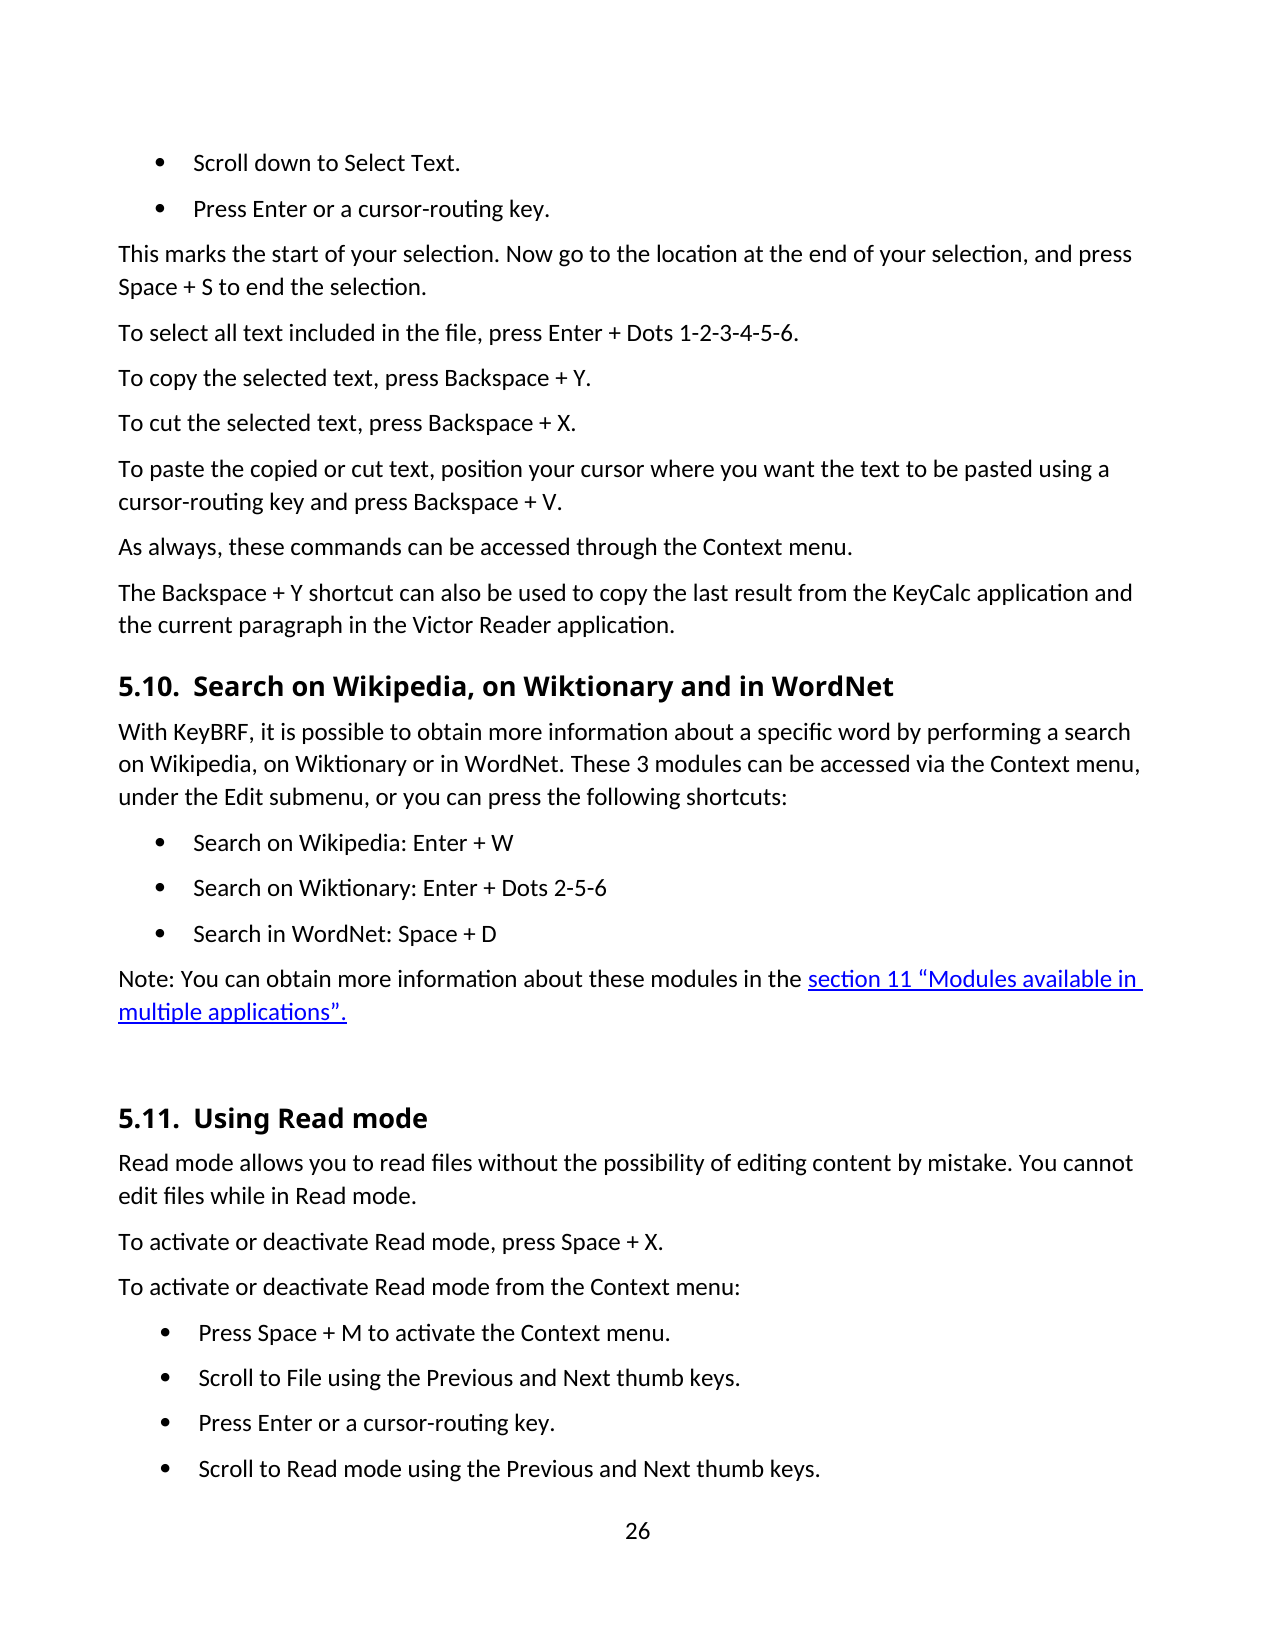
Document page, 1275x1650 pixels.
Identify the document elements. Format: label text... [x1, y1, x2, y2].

list Scroll to Read mode using the Previous and Next thumb keys. [161, 1453, 1157, 1483]
subtitle Using Read mode [118, 1099, 1157, 1136]
list Search on Wiktionary: Enter + Dots 2-5-6 [156, 872, 1157, 903]
text To paste the copied or cut text, position your cursor where you want the text to be pasted using a cursor-routing key and press Backspace + V. [118, 453, 1157, 516]
text The Backspace + Y shortcut can also be used to copy the last result from the KeyCalc application and the current paragraph in the Victor Reader application. [118, 577, 1157, 640]
list Press Enter or a cursor-routing key. [156, 193, 1157, 223]
text To cut the selected text, press Backspace + X. [118, 408, 1157, 438]
text To activate or deactivate Read mode, press Space + X. [118, 1226, 1157, 1256]
list Scroll to File using the Previous and Next thumb keys. [161, 1362, 1157, 1393]
text This marks the start of your selection. Now go to the location at the end of your selection, and press Space + S to end the selection. [118, 238, 1157, 302]
text To copy the selected text, press Backspace + Y. [118, 362, 1157, 393]
text To select all text included in the file, press Enter + Dots 1-2-3-4-5-6. [118, 317, 1157, 347]
text Note: You can obtain more information about these modules in the section 11 “Modules available in multiple applications”. [118, 963, 1157, 1027]
subtitle Search on Wikipedia, on Wiktionary and in WordNet [118, 668, 1157, 704]
list Press Enter or a cursor-routing key. [161, 1408, 1157, 1438]
list Scroll down to Select Text. [156, 148, 1157, 178]
text Read mode allows you to read files without the possibility of editing content by mistake. You cannot edit files while in Read mode. [118, 1148, 1157, 1211]
text With KeyBRF, it is possible to obtain more information about a specific word by performing a search on Wikipedia, on Wiktionary or in WordNet. These 3 modules can be accessed via the Context menu, under the Edit submenu, or you can press the following shortcuts: [118, 716, 1157, 812]
text To activate or deactivate Read mode from the Context menu: [118, 1271, 1157, 1302]
text As always, these commands can be accessed through the Context menu. [118, 531, 1157, 562]
list Search on Wikipedia: Enter + W [156, 827, 1157, 857]
list Search in WordNet: Space + D [156, 918, 1157, 948]
list Press Space + M to activate the Context menu. [161, 1317, 1157, 1347]
